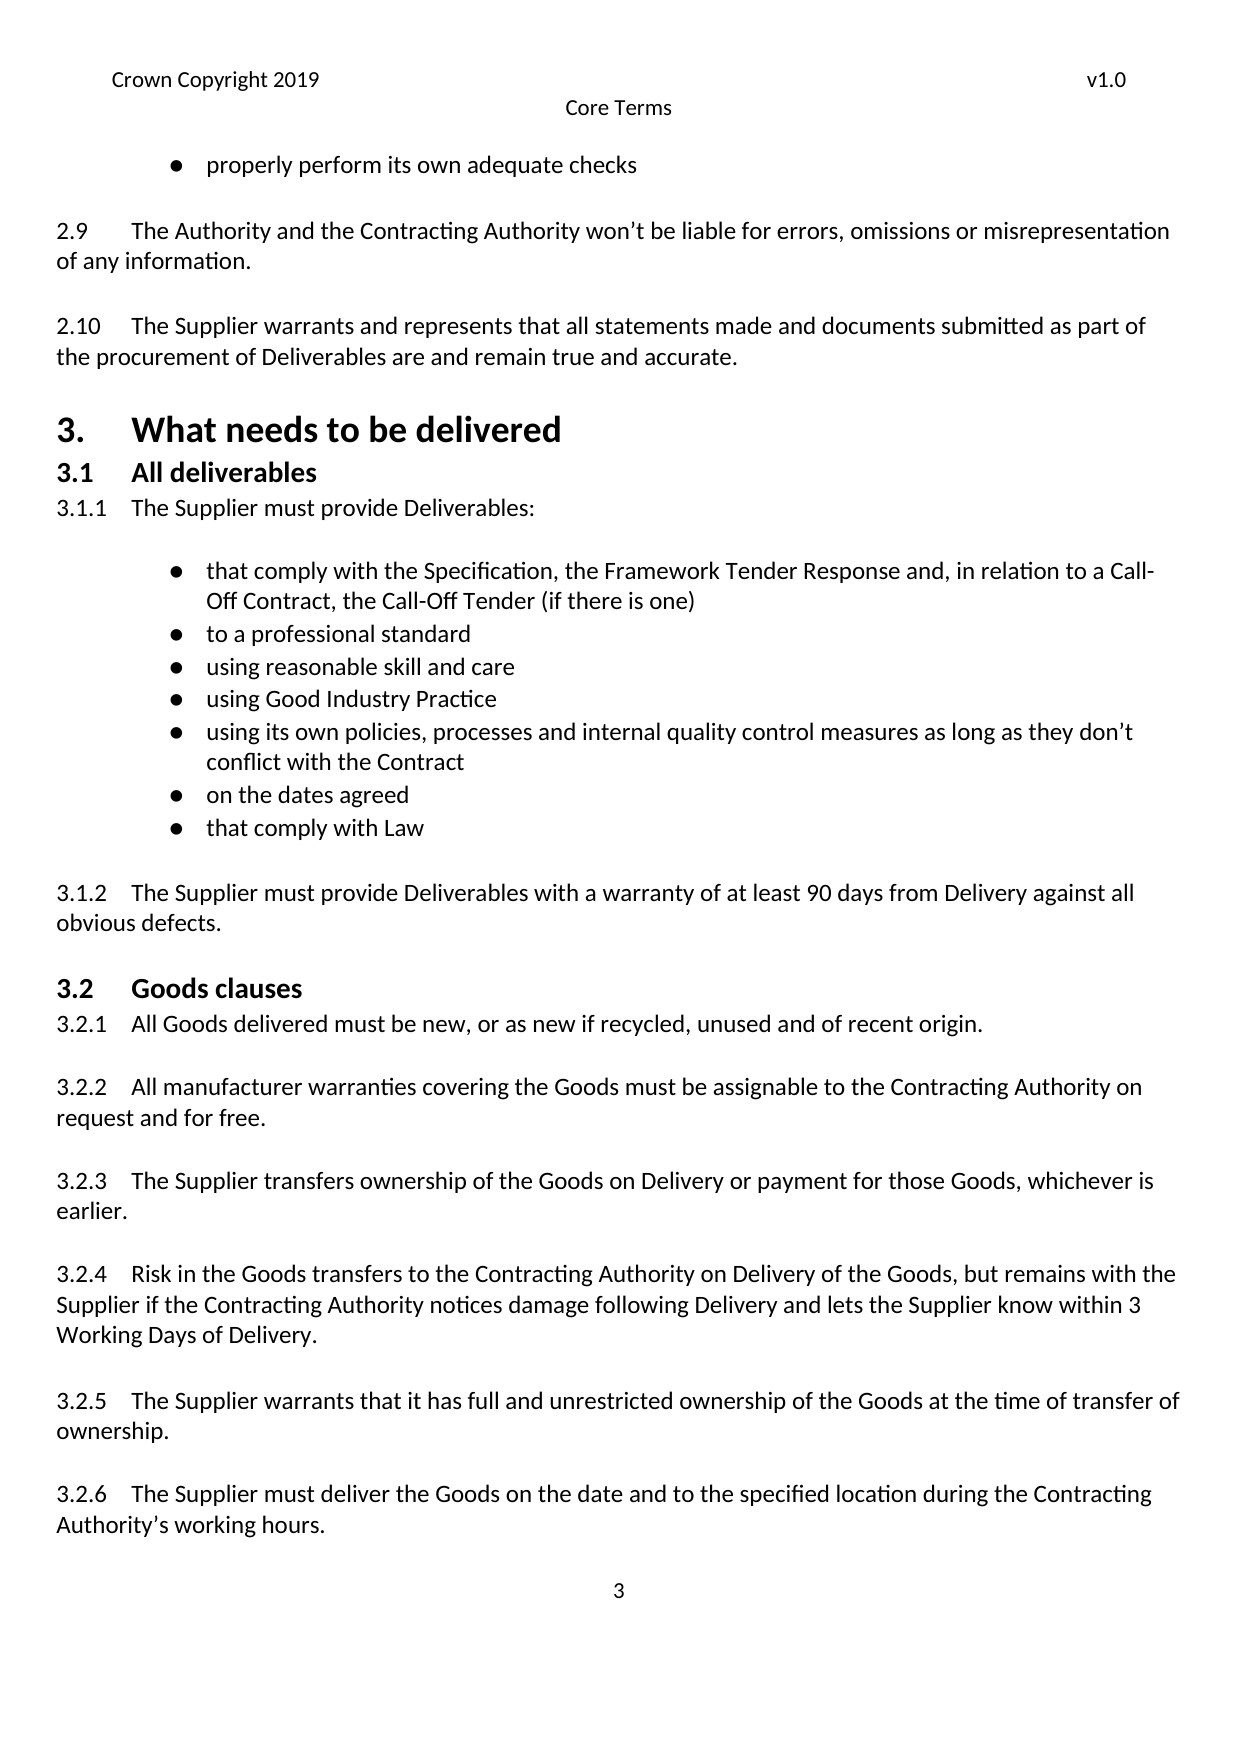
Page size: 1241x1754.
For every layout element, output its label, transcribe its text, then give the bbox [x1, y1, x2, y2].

list using its own policies, processes and internal quality control measures as long as they don’t conflict with the Contract [169, 716, 1181, 777]
list on the dates agreed [169, 779, 1181, 809]
list using reasonable skill and care [169, 651, 1181, 681]
text 3.2.4 Risk in the Goods transfers to the Contracting Authority on Delivery of the Goods, but remains with the Supplier if the Contracting Authority notices damage following Delivery and lets the Supplier know within 3 Working Days of Delivery. [56, 1259, 1181, 1350]
list that comply with Law [169, 812, 1181, 842]
text 3.1.2 The Supplier must provide Deliverables with a warranty of at least 90 days from Delivery against all obvious defects. [56, 877, 1181, 968]
text 3.2.3 The Supplier transfers ownership of the Goods on Delivery or payment for those Goods, whichever is earlier. [56, 1165, 1181, 1257]
list properly perform its own adequate checks [169, 149, 1181, 180]
text 3.1.1 The Supplier must provide Deliverables: [56, 492, 1181, 553]
text 3.2.1 All Goods delivered must be new, or as new if recycled, unused and of recent origin. [56, 1008, 1181, 1069]
subtitle 3.2 Goods clauses [56, 971, 1181, 1006]
list that comply with the Specification, the Framework Tender Response and, in relation to a Call-Off Contract, the Call-Off Tender (if there is one) [169, 555, 1181, 616]
subtitle 3. What needs to be delivered [56, 406, 1181, 452]
text 3.2.5 The Supplier warrants that it has full and unrestricted ownership of the Goods at the time of transfer of ownership. [56, 1385, 1181, 1476]
text 3.2.2 All manufacturer warranties covering the Goods must be assignable to the Contracting Authority on request and for free. [56, 1071, 1181, 1163]
list to a professional standard [169, 618, 1181, 649]
text 2.9 The Authority and the Contracting Authority won’t be liable for errors, omissions or misrepresentation of any information. [56, 215, 1181, 276]
list using Good Industry Practice [169, 683, 1181, 714]
subtitle 3.1 All deliverables [56, 454, 1181, 490]
text 2.10 The Supplier warrants and represents that all statements made and documents submitted as part of the procurement of Deliverables are and remain true and accurate. [56, 311, 1181, 372]
text 3.2.6 The Supplier must deliver the Goods on the date and to the specified location during the Contracting Authority’s working hours. [56, 1478, 1181, 1570]
